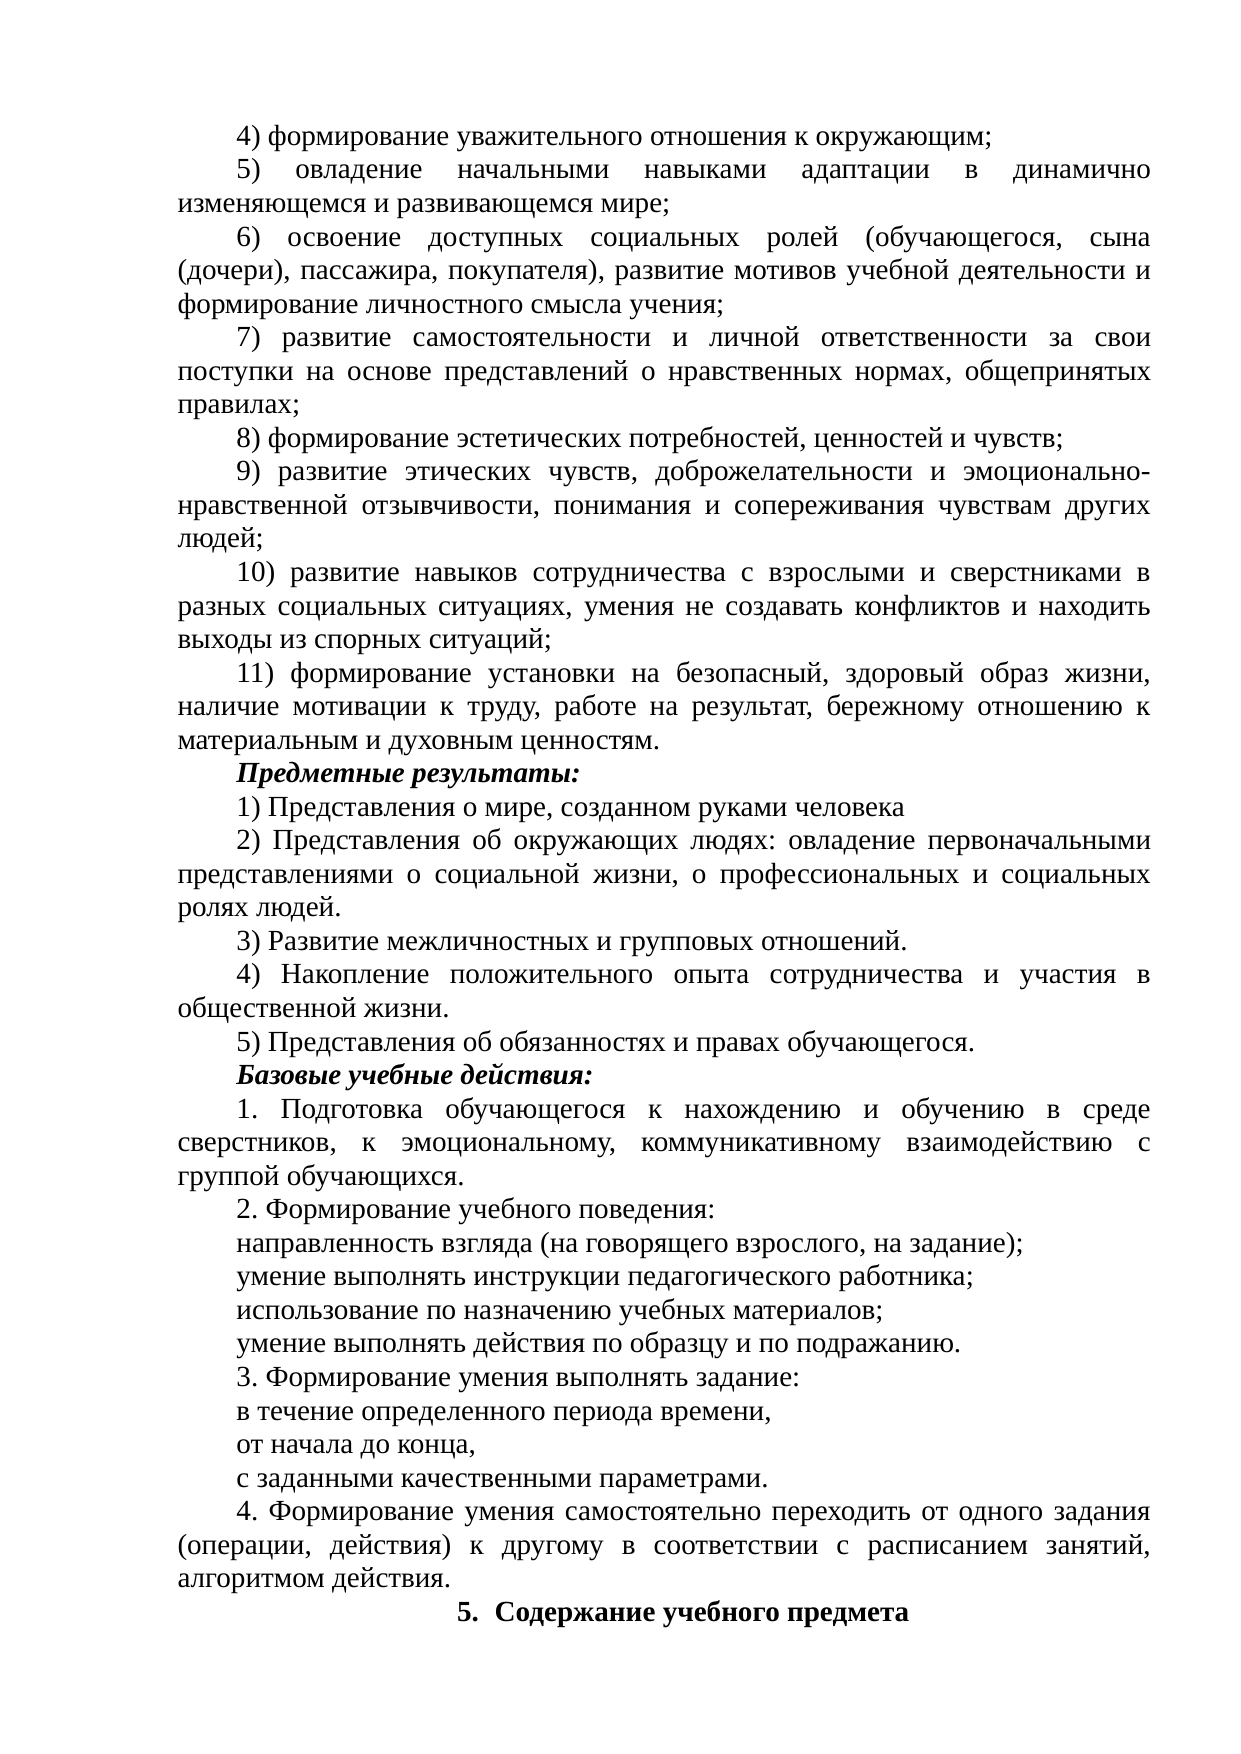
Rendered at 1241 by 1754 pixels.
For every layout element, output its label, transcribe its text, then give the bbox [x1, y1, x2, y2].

text 3. Формирование умения выполнять задание: [177, 1359, 1152, 1393]
list умение выполнять действия по образцу и по подражанию. [177, 1326, 1152, 1359]
text 10) развитие навыков сотрудничества с взрослыми и сверстниками в разных социальных ситуациях, умения не создавать конфликтов и находить выходы из спорных ситуаций; [177, 554, 1152, 655]
text Базовые учебные действия: [177, 1057, 1152, 1091]
text 5) Представления об обязанностях и правах обучающегося. [177, 1024, 1152, 1057]
text 1) Представления о мире, созданном руками человека [177, 789, 1152, 822]
list в течение определенного периода времени, [177, 1393, 1152, 1426]
text 3) Развитие межличностных и групповых отношений. [177, 923, 1152, 957]
list направленность взгляда (на говорящего взрослого, на задание); [177, 1225, 1152, 1258]
list Содержание учебного предмета [215, 1594, 1152, 1627]
text 7) развитие самостоятельности и личной ответственности за свои поступки на основе представлений о нравственных нормах, общепринятых правилах; [177, 319, 1152, 420]
text 6) освоение доступных социальных ролей (обучающегося, сына (дочери), пассажира, покупателя), развитие мотивов учебной деятельности и формирование личностного смысла учения; [177, 219, 1152, 319]
text 2) Представления об окружающих людях: овладение первоначальными представлениями о социальной жизни, о профессиональных и социальных ролях людей. [177, 822, 1152, 923]
text 4) формирование уважительного отношения к окружающим; [177, 118, 1152, 152]
list 2. Формирование учебного поведения: [177, 1191, 1152, 1225]
text 11) формирование установки на безопасный, здоровый образ жизни, наличие мотивации к труду, работе на результат, бережному отношению к материальным и духовным ценностям. [177, 655, 1152, 755]
list умение выполнять инструкции педагогического работника; [177, 1258, 1152, 1292]
text 8) формирование эстетических потребностей, ценностей и чувств; [177, 420, 1152, 453]
list от начала до конца, [177, 1426, 1152, 1460]
list использование по назначению учебных материалов; [177, 1292, 1152, 1326]
list 1. Подготовка обучающегося к нахождению и обучению в среде сверстников, к эмоциональному, коммуникативному взаимодействию с группой обучающихся. [177, 1091, 1152, 1191]
text 9) развитие этических чувств, доброжелательности и эмоционально-нравственной отзывчивости, понимания и сопереживания чувствам других людей; [177, 453, 1152, 554]
text 5) овладение начальными навыками адаптации в динамично изменяющемся и развивающемся мире; [177, 152, 1152, 219]
list с заданными качественными параметрами. [177, 1460, 1152, 1493]
text 4) Накопление положительного опыта сотрудничества и участия в общественной жизни. [177, 957, 1152, 1024]
text Предметные результаты: [177, 755, 1152, 789]
list 4. Формирование умения самостоятельно переходить от одного задания (операции, действия) к другому в соответствии с расписанием занятий, алгоритмом действия. [177, 1493, 1152, 1594]
